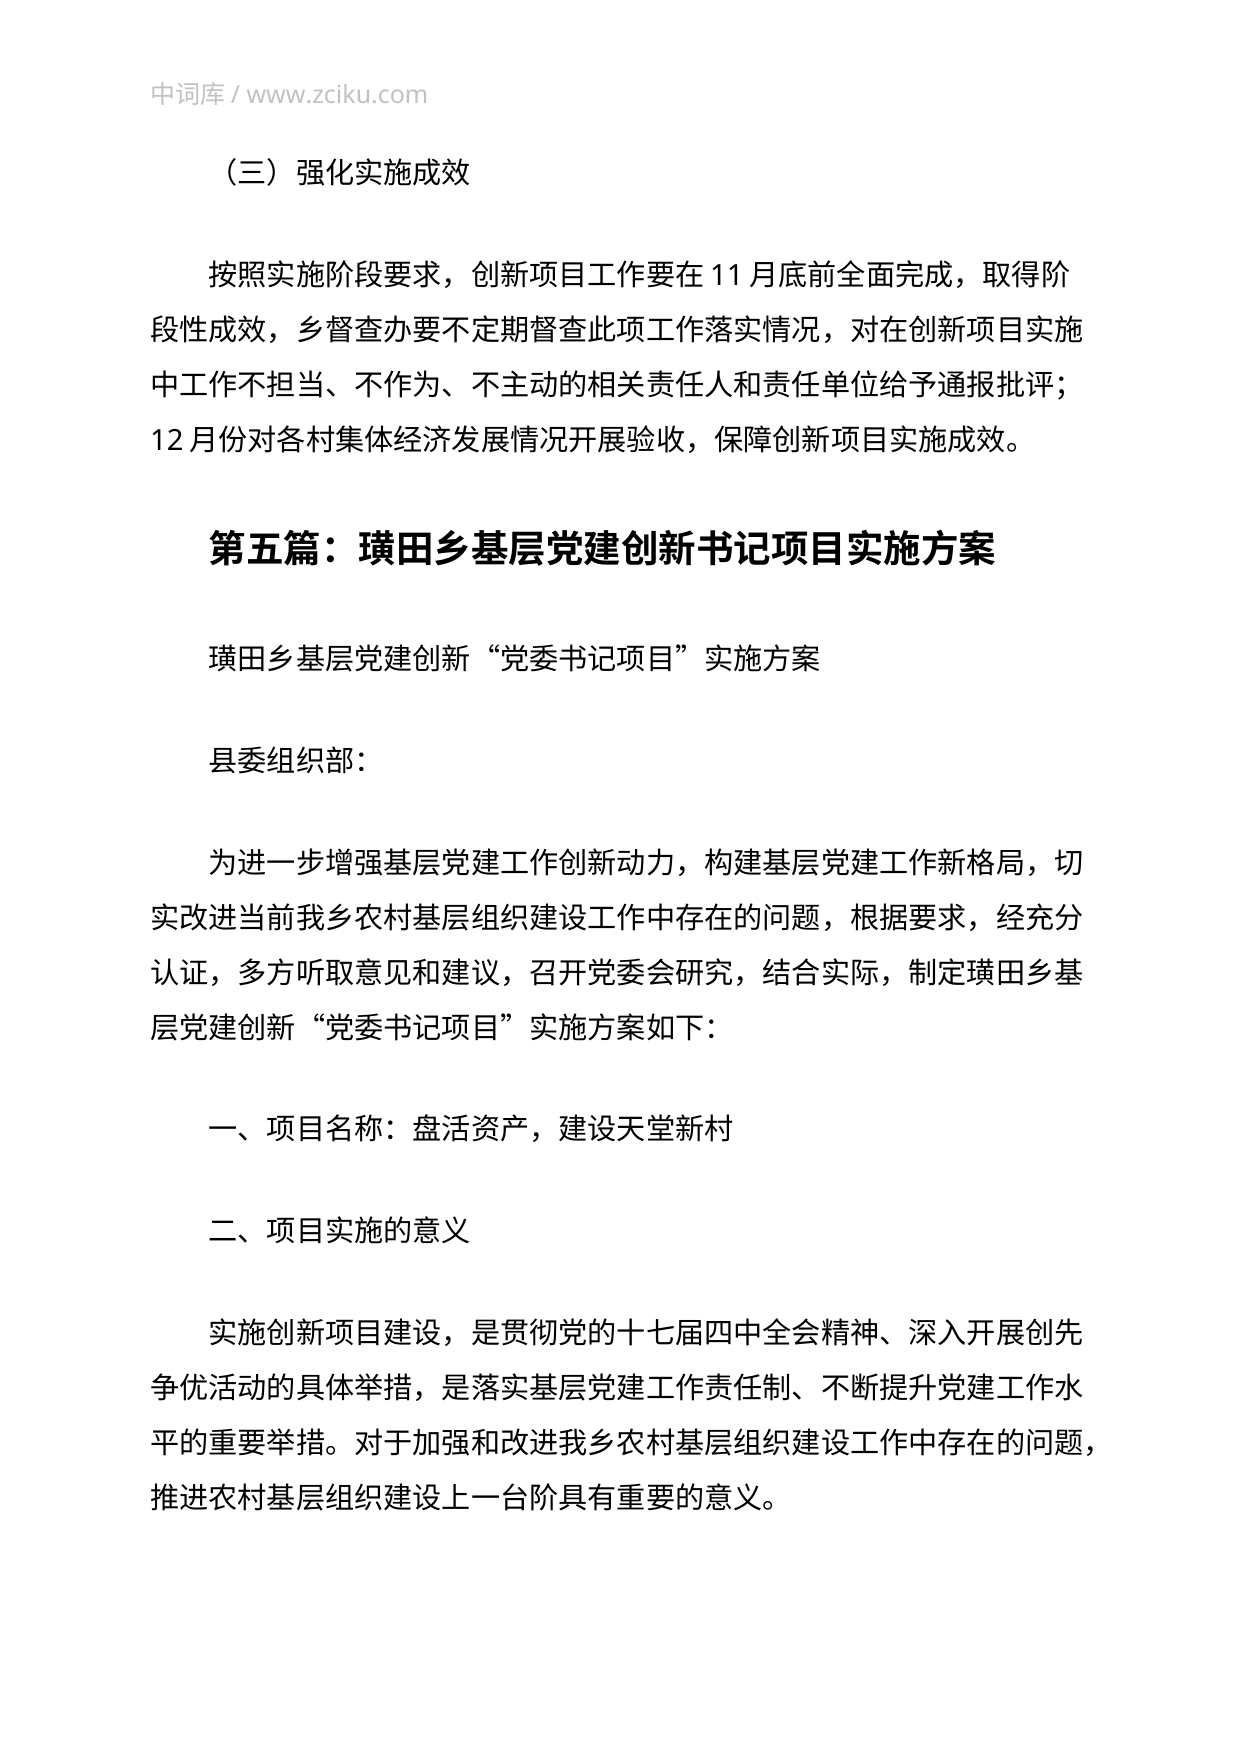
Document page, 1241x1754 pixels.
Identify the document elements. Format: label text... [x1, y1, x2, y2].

text 二、项目实施的意义 [150, 1208, 1090, 1250]
text 县委组织部： [150, 738, 1090, 780]
text 实施创新项目建设，是贯彻党的十七届四中全会精神、深入开展创先争优活动的具体举措，是落实基层党建工作责任制、不断提升党建工作水平的重要举措。对于加强和改进我乡农村基层组织建设工作中存在的问题，推进农村基层组织建设上一台阶具有重要的意义。 [150, 1309, 1090, 1516]
text 一、项目名称：盘活资产，建设天堂新村 [150, 1106, 1090, 1148]
text 按照实施阶段要求，创新项目工作要在11月底前全面完成，取得阶段性成效，乡督查办要不定期督查此项工作落实情况，对在创新项目实施中工作不担当、不作为、不主动的相关责任人和责任单位给予通报批评；12月份对各村集体经济发展情况开展验收，保障创新项目实施成效。 [150, 252, 1090, 459]
text 璜田乡基层党建创新“党委书记项目”实施方案 [150, 636, 1090, 678]
text 为进一步增强基层党建工作创新动力，构建基层党建工作新格局，切实改进当前我乡农村基层组织建设工作中存在的问题，根据要求，经充分认证，多方听取意见和建议，召开党委会研究，结合实际，制定璜田乡基层党建创新“党委书记项目”实施方案如下： [150, 839, 1090, 1046]
text 第五篇：璜田乡基层党建创新书记项目实施方案 [150, 518, 1090, 573]
text （三）强化实施成效 [150, 150, 1090, 192]
